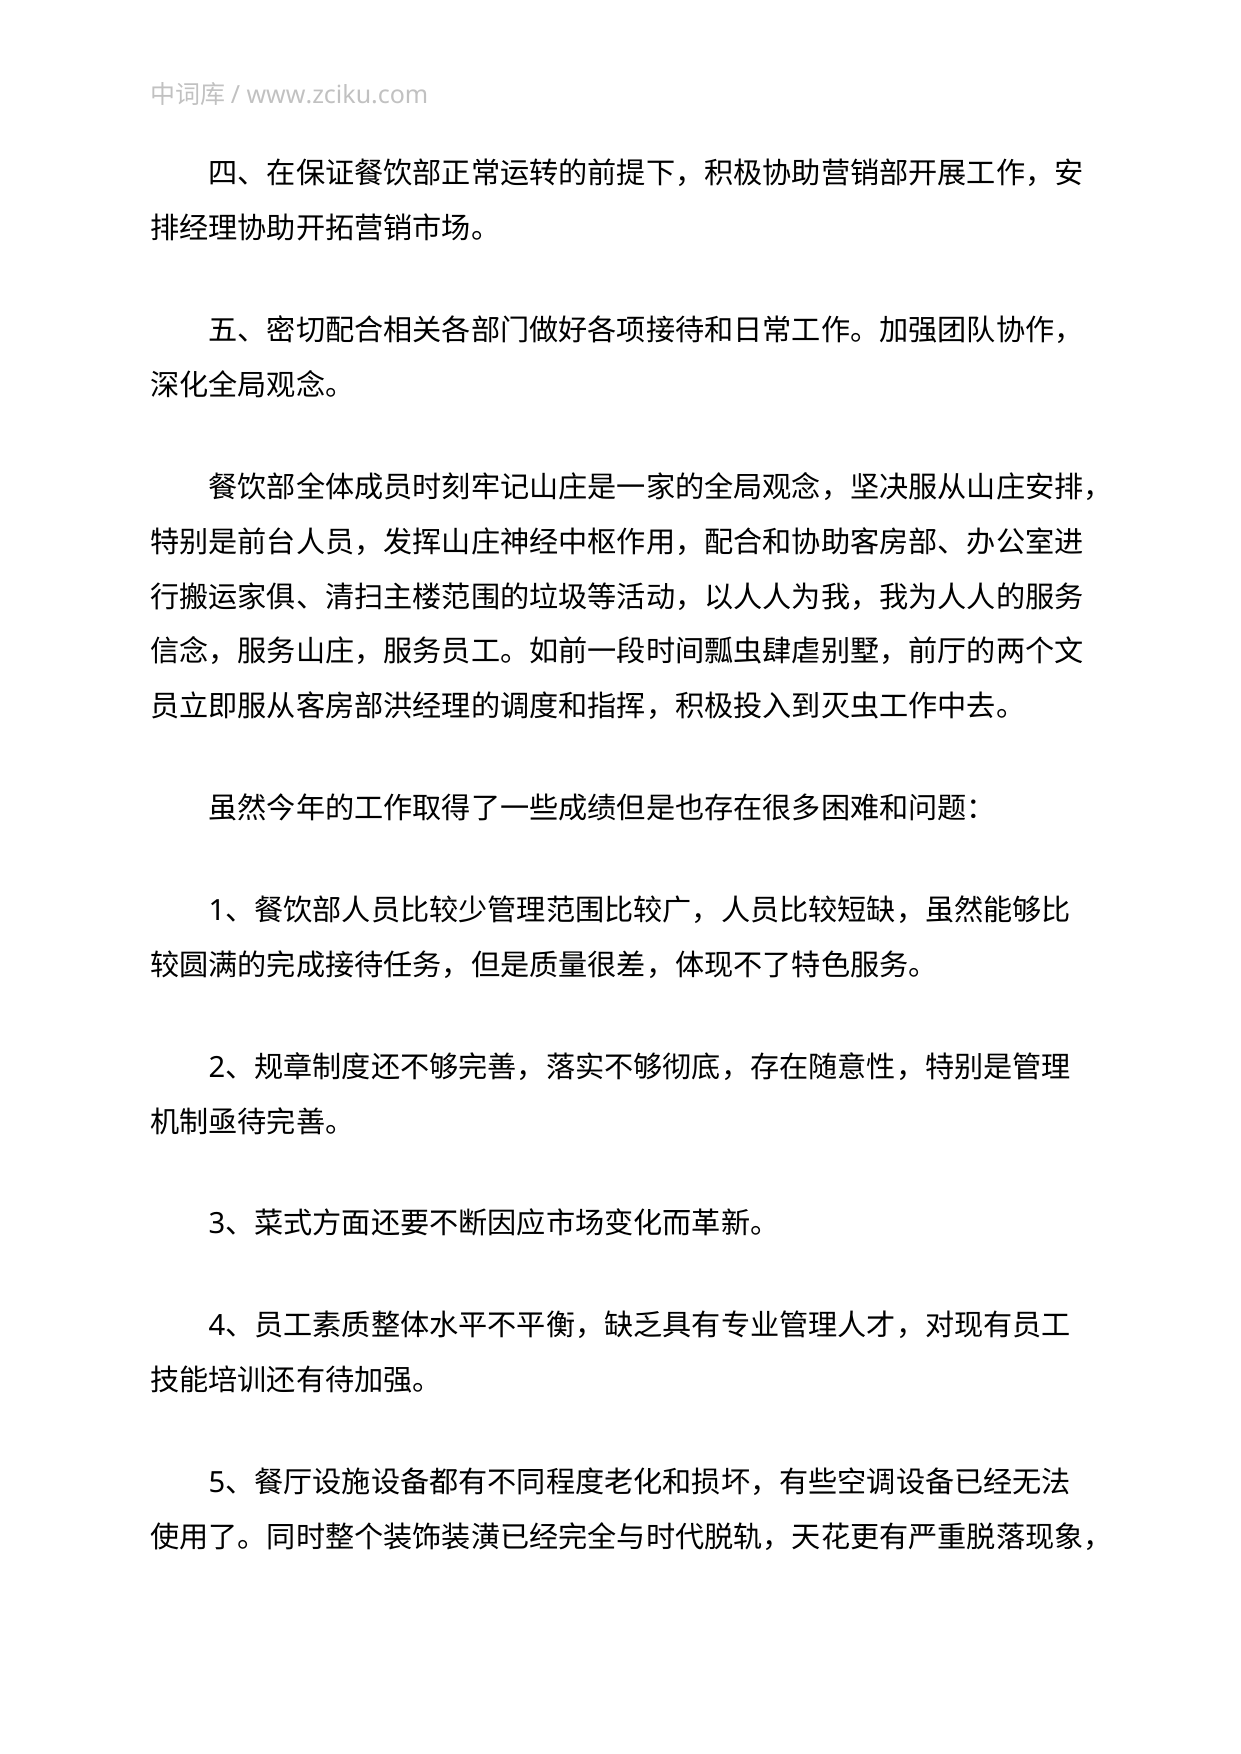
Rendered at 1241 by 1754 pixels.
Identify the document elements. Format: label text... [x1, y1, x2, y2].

text 1、餐饮部人员比较少管理范围比较广，人员比较短缺，虽然能够比较圆满的完成接待任务，但是质量很差，体现不了特色服务。 [150, 886, 1090, 984]
text 虽然今年的工作取得了一些成绩但是也存在很多困难和问题： [150, 785, 1090, 827]
text 4、员工素质整体水平不平衡，缺乏具有专业管理人才，对现有员工技能培训还有待加强。 [150, 1302, 1090, 1399]
text 2、规章制度还不够完善，落实不够彻底，存在随意性，特别是管理机制亟待完善。 [150, 1043, 1090, 1141]
text 3、菜式方面还要不断因应市场变化而革新。 [150, 1200, 1090, 1242]
text 四、在保证餐饮部正常运转的前提下，积极协助营销部开展工作，安排经理协助开拓营销市场。 [150, 150, 1090, 247]
text 餐饮部全体成员时刻牢记山庄是一家的全局观念，坚决服从山庄安排，特别是前台人员，发挥山庄神经中枢作用，配合和协助客房部、办公室进行搬运家俱、清扫主楼范围的垃圾等活动，以人人为我，我为人人的服务信念，服务山庄，服务员工。如前一段时间瓢虫肆虐别墅，前厅的两个文员立即服从客房部洪经理的调度和指挥，积极投入到灭虫工作中去。 [150, 463, 1090, 725]
text 五、密切配合相关各部门做好各项接待和日常工作。加强团队协作，深化全局观念。 [150, 307, 1090, 404]
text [150, 1459, 1090, 1556]
